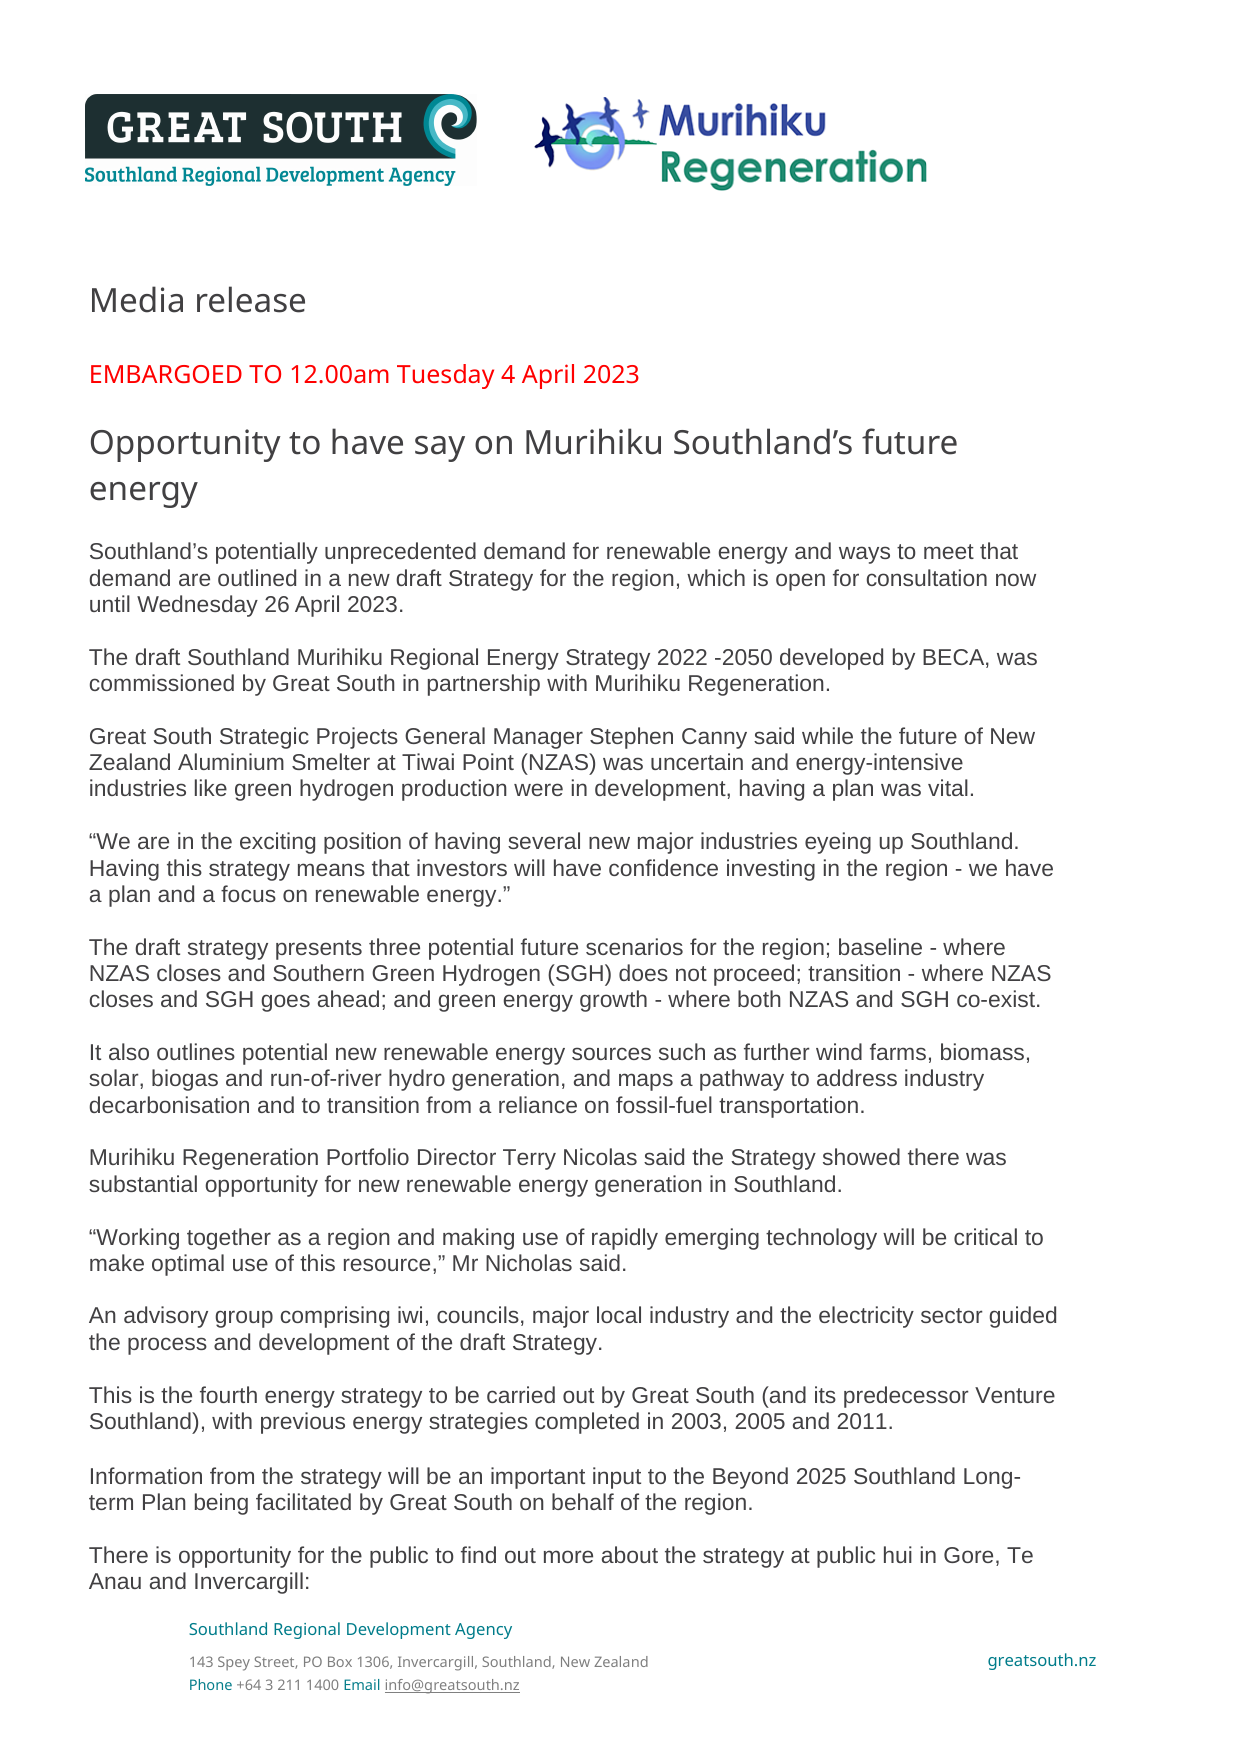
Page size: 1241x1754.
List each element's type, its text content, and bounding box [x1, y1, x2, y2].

text Opportunity to have say on Murihiku Southland’s future energy [89, 419, 1063, 510]
text Information from the strategy will be an important input to the Beyond 2025 Southland Long-term Plan being facilitated by Great South on behalf of the region. [89, 1463, 1063, 1515]
text An advisory group comprising iwi, councils, major local industry and the electricity sector guided the process and development of the draft Strategy. [89, 1302, 1063, 1355]
text This is the fourth energy strategy to be carried out by Great South (and its predecessor Venture Southland), with previous energy strategies completed in 2003, 2005 and 2011. [89, 1382, 1063, 1434]
text “We are in the exciting position of having several new major industries eyeing up Southland. Having this strategy means that investors will have confidence investing in the region - we have a plan and a focus on renewable energy.” [89, 828, 1063, 907]
text Southland’s potentially unprecedented demand for renewable energy and ways to meet that demand are outlined in a new draft Strategy for the region, which is open for consultation now until Wednesday 26 April 2023. [89, 538, 1063, 617]
text EMBARGOED TO 12.00am Tuesday 4 April 2023 [89, 356, 1063, 391]
picture [85, 94, 477, 186]
text Great South Strategic Projects General Manager Stephen Canny said while the future of New Zealand Aluminium Smelter at Tiwai Point (NZAS) was uncertain and energy-intensive industries like green hydrogen production were in development, having a plan was vital. [89, 723, 1063, 802]
subtitle Media release [89, 276, 1063, 322]
text It also outlines potential new renewable energy sources such as further wind farms, biomass, solar, biogas and run-of-river hydro generation, and maps a pathway to address industry decarbonisation and to transition from a reliance on fossil-fuel transportation. [89, 1039, 1063, 1118]
text “Working together as a region and making use of rapidly emerging technology will be critical to make optimal use of this resource,” Mr Nicholas said. [89, 1223, 1063, 1276]
text Murihiku Regeneration Portfolio Director Terry Nicolas said the Strategy showed there was substantial opportunity for new renewable energy generation in Southland. [89, 1144, 1063, 1197]
text The draft Southland Murihiku Regional Energy Strategy 2022 -2050 developed by BECA, was commissioned by Great South in partnership with Murihiku Regeneration. [89, 644, 1063, 696]
text There is opportunity for the public to find out more about the strategy at public hui in Gore, Te Anau and Invercargill: [89, 1542, 1063, 1594]
text The draft strategy presents three potential future scenarios for the region; baseline - where NZAS closes and Southern Green Hydrogen (SGH) does not proceed; transition - where NZAS closes and SGH goes ahead; and green energy growth - where both NZAS and SGH co-exist. [89, 933, 1063, 1013]
picture [534, 97, 927, 191]
